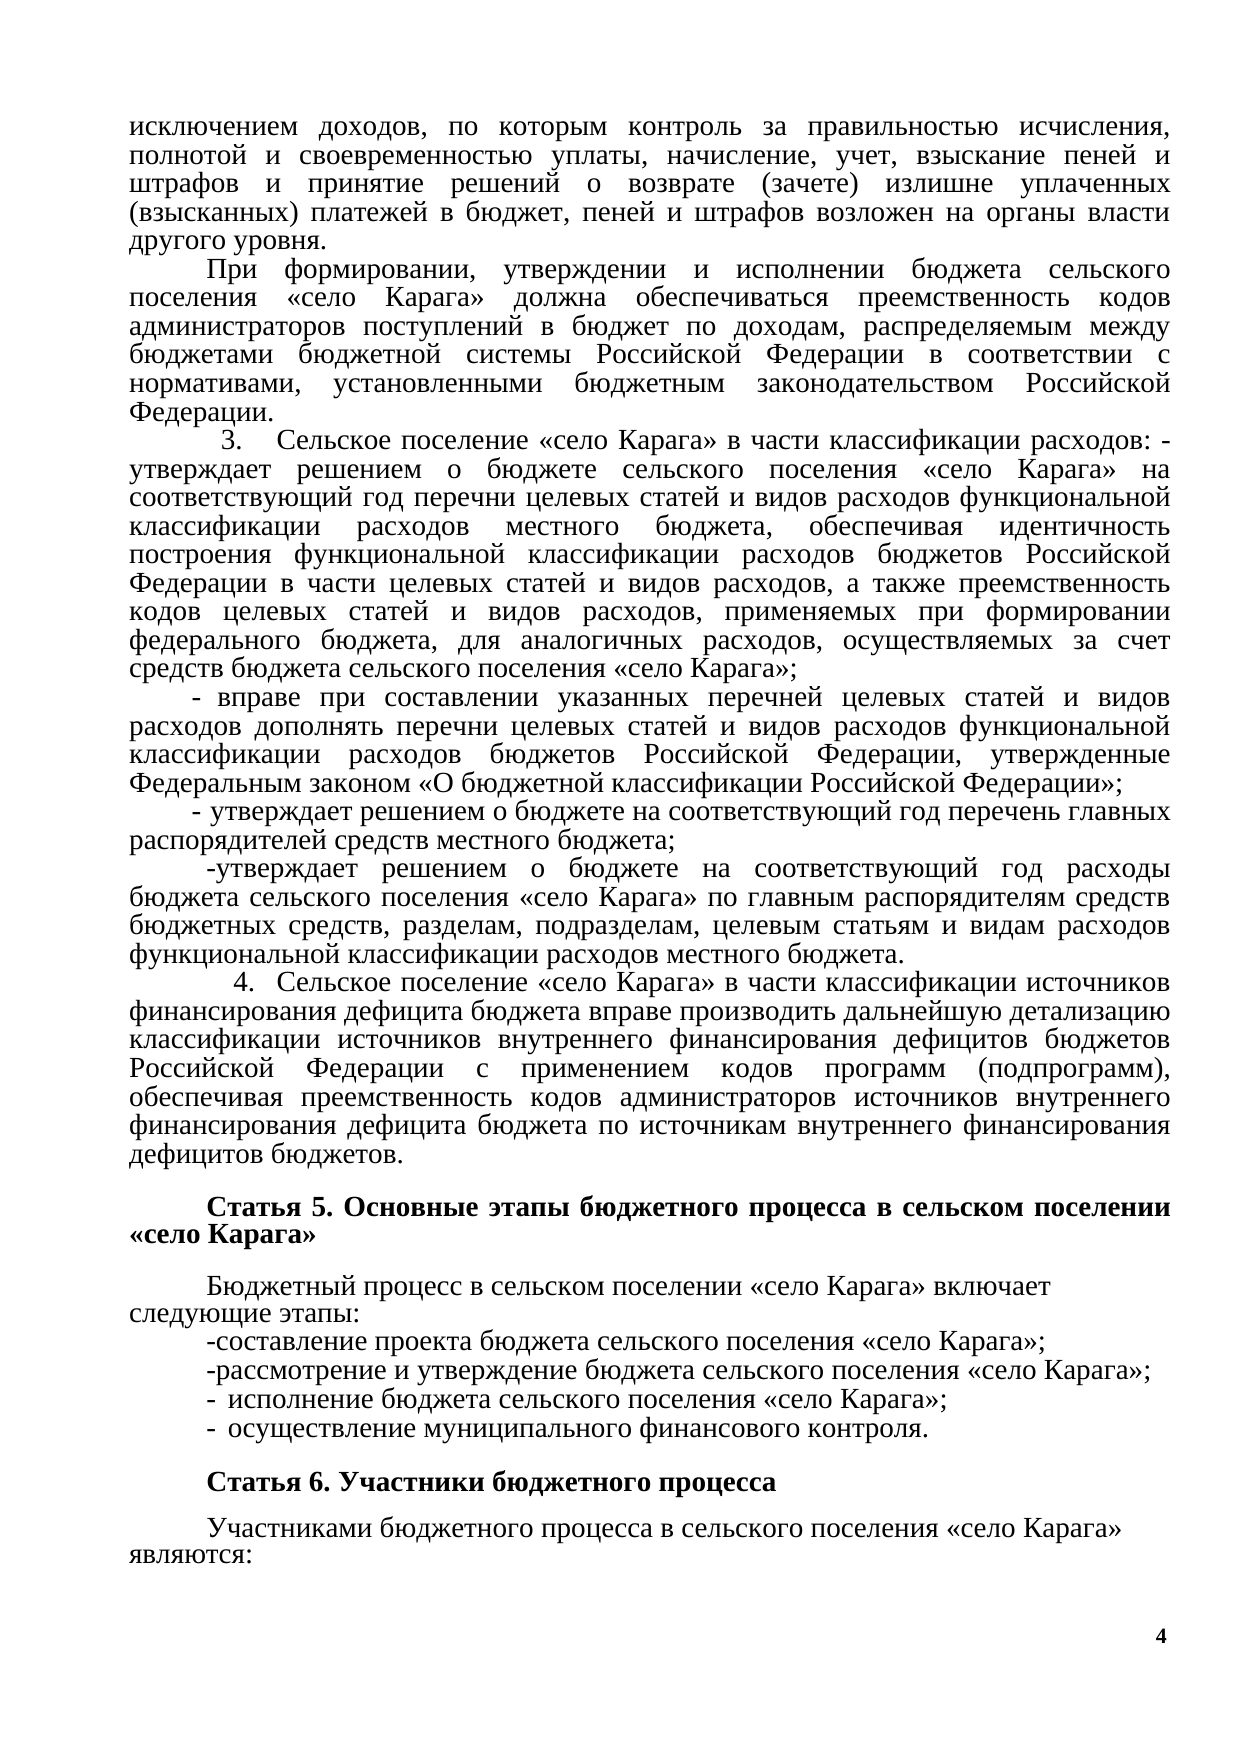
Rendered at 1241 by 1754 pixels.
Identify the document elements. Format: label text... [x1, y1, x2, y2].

text Бюджетный процесс в сельском поселении «село Карага» включает следующие этапы: [129, 1274, 1171, 1327]
text При формировании, утверждении и исполнении бюджета сельского поселения «село Карага» должна обеспечиваться преемственность кодов администраторов поступлений в бюджет по доходам, распределяемым между бюджетами бюджетной системы Российской Федерации в соответствии с нормативами, установленными бюджетным законодательством Российской Федерации. [129, 255, 1171, 427]
text -составление проекта бюджета сельского поселения «село Карага»; [129, 1327, 1171, 1356]
list осуществление муниципального финансового контроля. [129, 1414, 1171, 1443]
text Статья 5. Основные этапы бюджетного процесса в сельском поселении «село Карага» [129, 1195, 1171, 1249]
list Сельское поселение «село Карага» в части классификации расходов: -утверждает решением о бюджете сельского поселения «село Карага» на соответствующий год перечни целевых статей и видов расходов функциональной классификации расходов местного бюджета, обеспечивая идентичность построения функциональной классификации расходов бюджетов Российской Федерации в части целевых статей и видов расходов, а также преемственность кодов целевых статей и видов расходов, применяемых при формировании федерального бюджета, для аналогичных расходов, осуществляемых за счет средств бюджета сельского поселения «село Карага»; [129, 427, 1171, 683]
text -утверждает решением о бюджете на соответствующий год расходы бюджета сельского поселения «село Карага» по главным распорядителям средств бюджетных средств, разделам, подразделам, целевым статьям и видам расходов функциональной классификации расходов местного бюджета. [129, 855, 1171, 969]
list Сельское поселение «село Карага» в части классификации источников финансирования дефицита бюджета вправе производить дальнейшую детализацию классификации источников внутреннего финансирования дефицитов бюджетов Российской Федерации с применением кодов программ (подпрограмм), обеспечивая преемственность кодов администраторов источников внутреннего финансирования дефицита бюджета по источникам внутреннего финансирования дефицитов бюджетов. [129, 969, 1171, 1169]
text исключением доходов, по которым контроль за правильностью исчисления, полнотой и своевременностью уплаты, начисление, учет, взыскание пеней и штрафов и принятие решений о возврате (зачете) излишне уплаченных (взысканных) платежей в бюджет, пеней и штрафов возложен на органы власти другого уровня. [129, 113, 1171, 255]
list исполнение бюджета сельского поселения «село Карага»; [129, 1385, 1171, 1414]
list вправе при составлении указанных перечней целевых статей и видов расходов дополнять перечни целевых статей и видов расходов функциональной классификации расходов бюджетов Российской Федерации, утвержденные Федеральным законом «О бюджетной классификации Российской Федерации»; [129, 683, 1171, 798]
list утверждает решением о бюджете на соответствующий год перечень главных распорядителей средств местного бюджета; [129, 798, 1171, 855]
text Статья 6. Участники бюджетного процесса [129, 1468, 1171, 1497]
text -рассмотрение и утверждение бюджета сельского поселения «село Карага»; [129, 1356, 1171, 1385]
text Участниками бюджетного процесса в сельского поселения «село Карага» являются: [129, 1516, 1171, 1569]
